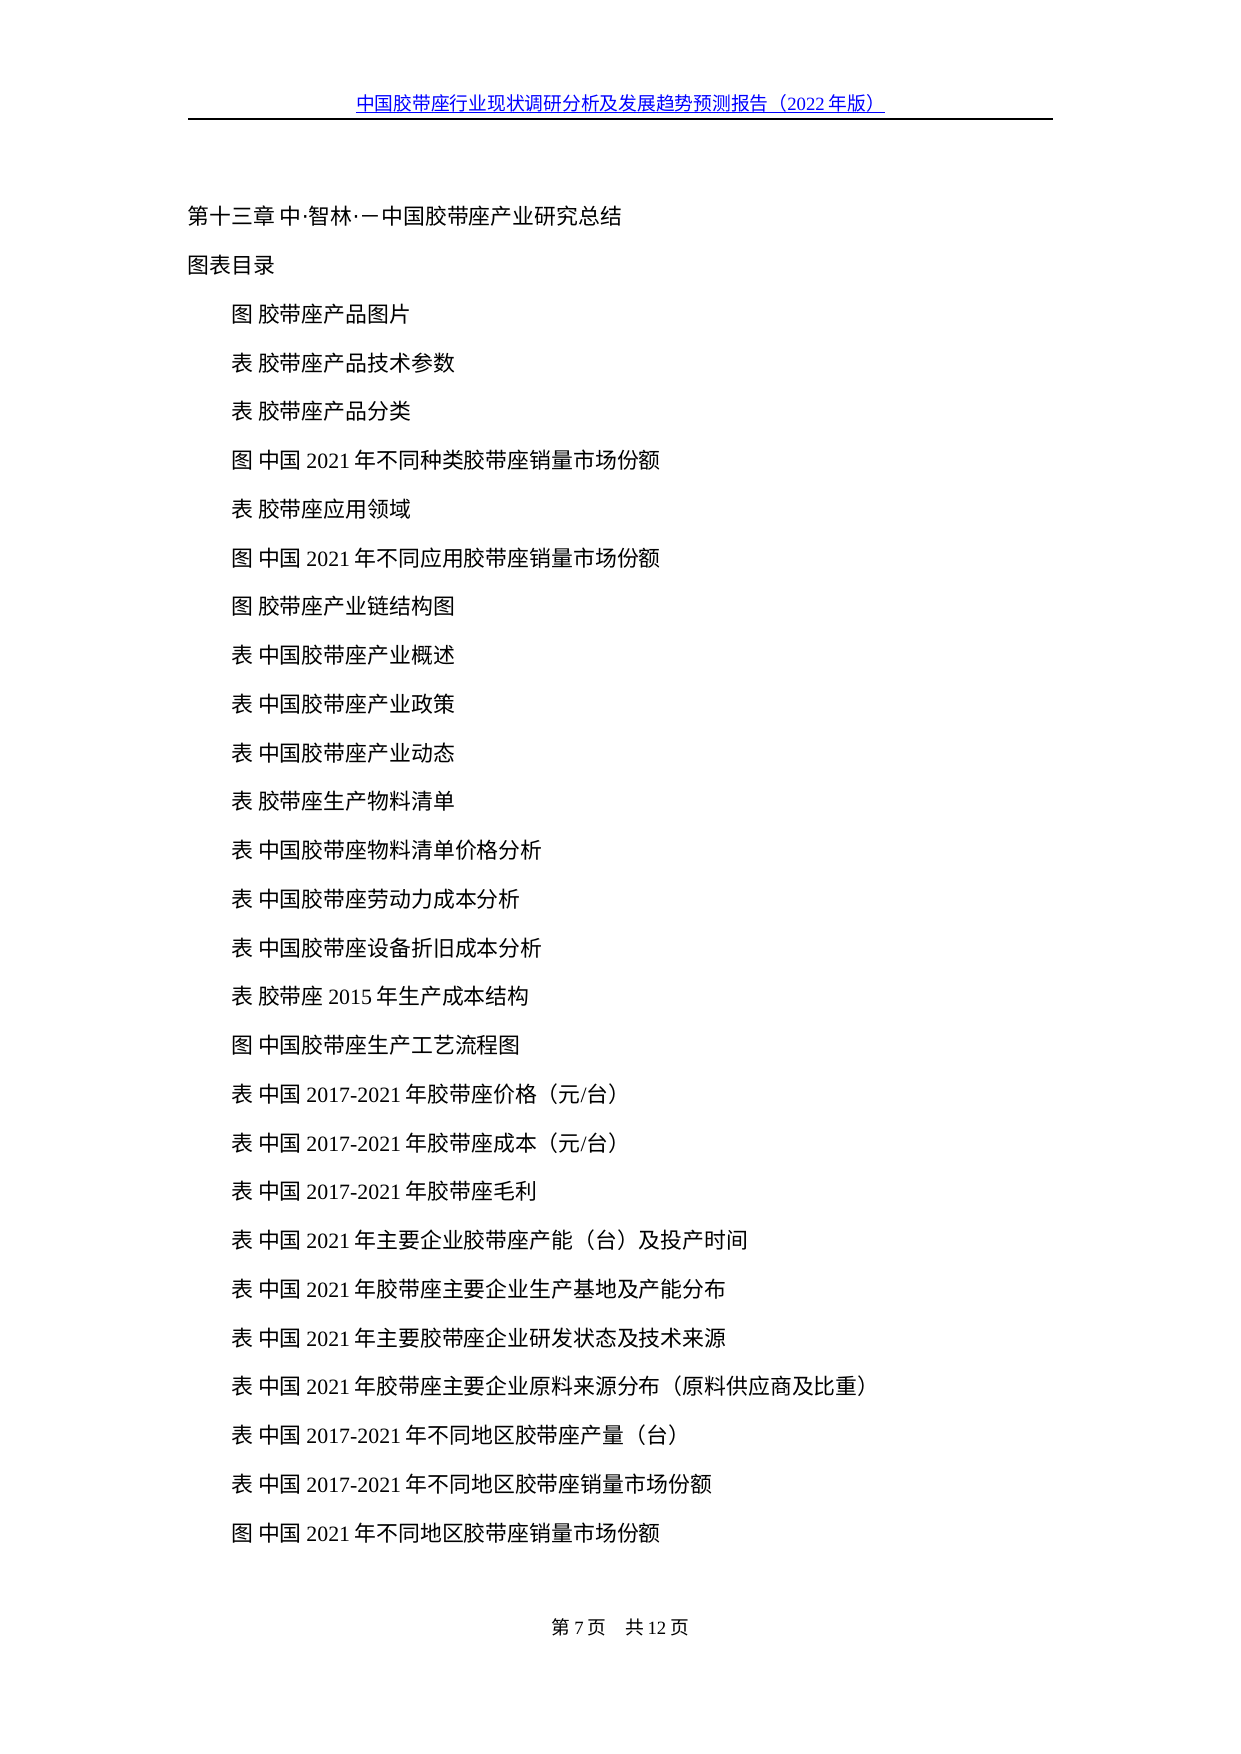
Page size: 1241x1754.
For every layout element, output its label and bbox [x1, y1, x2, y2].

text [187, 150, 1053, 1548]
